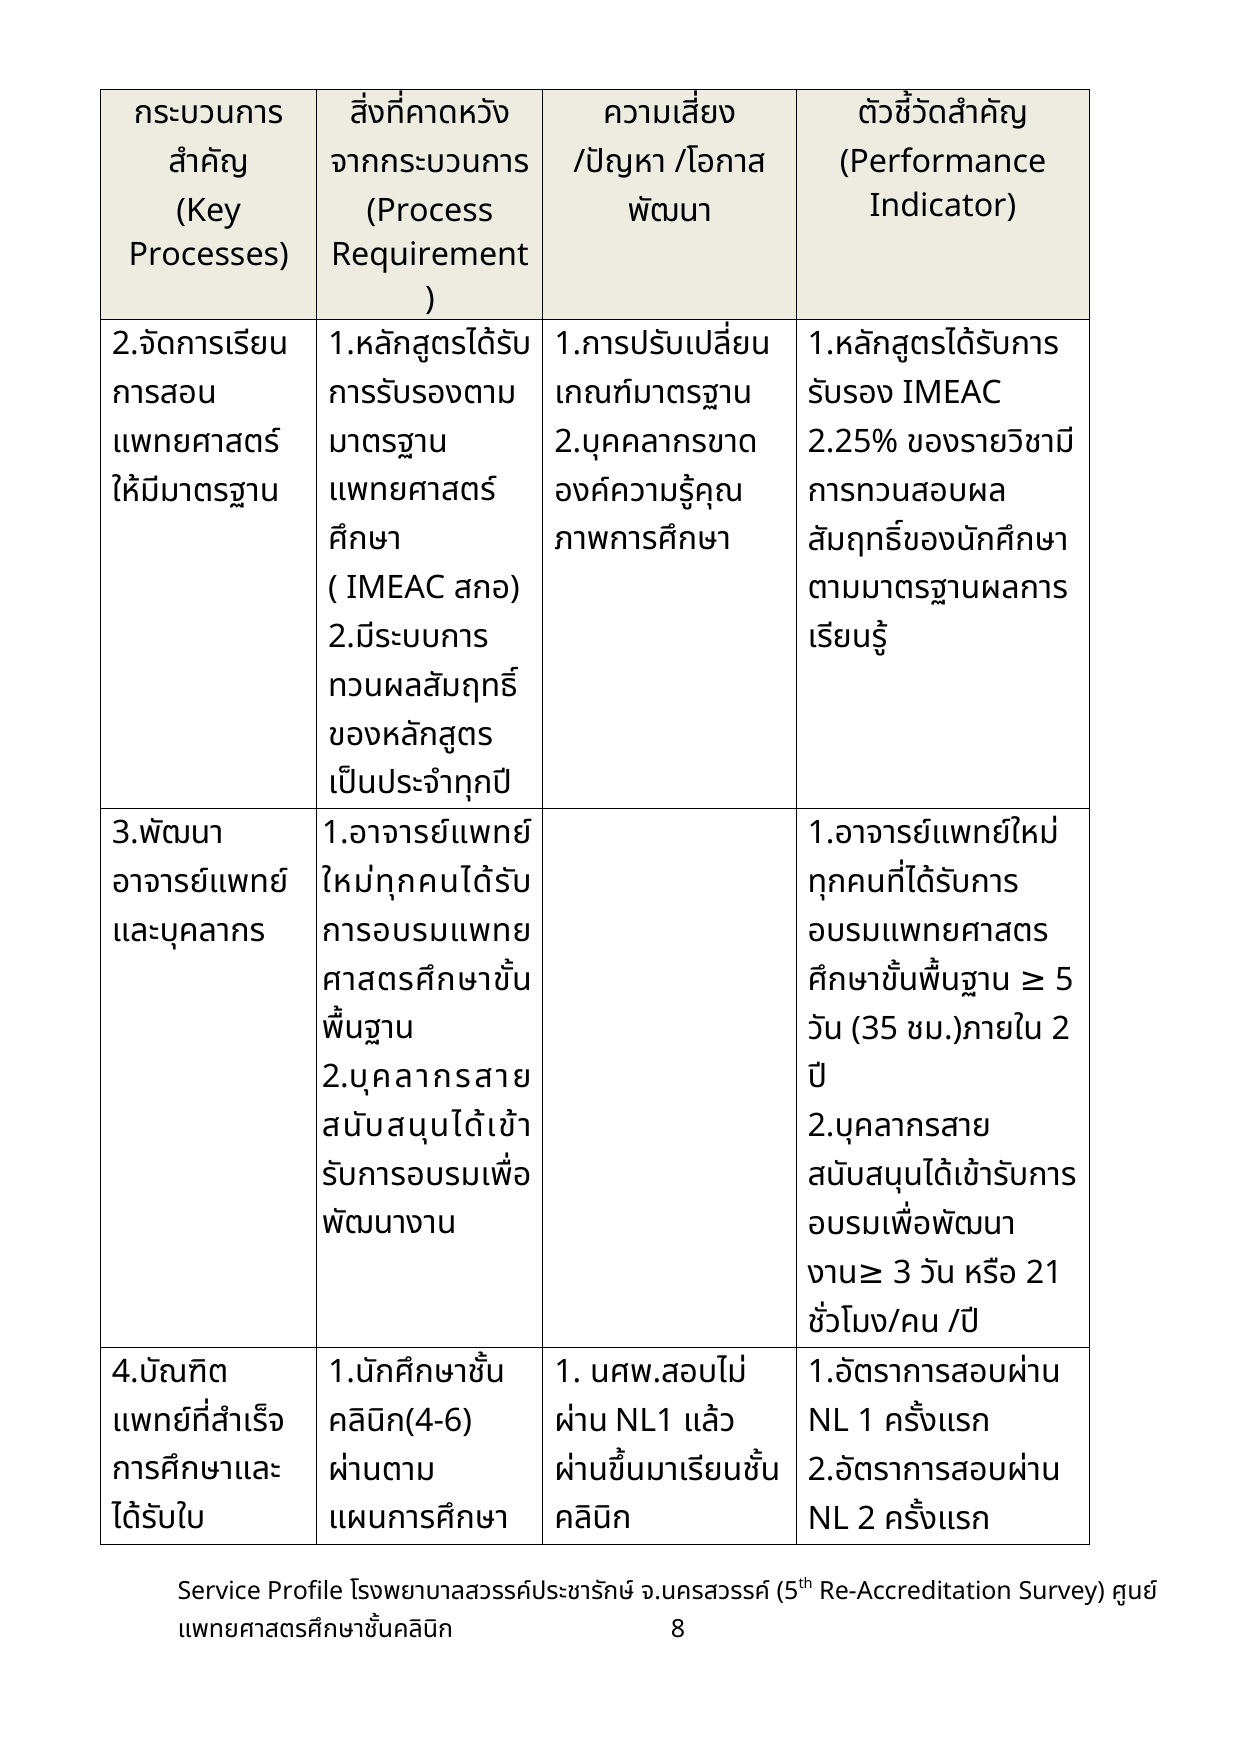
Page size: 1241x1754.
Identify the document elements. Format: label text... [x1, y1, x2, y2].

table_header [317, 90, 542, 319]
table_header ความเสี่ยง /ปัญหา /โอกาสพัฒนา [543, 90, 796, 319]
table_cell 1.อาจารย์แพทย์ใหม่ทุกคนที่ได้รับการอบรมแพทยศาสตรศึกษาขั้นพื้นฐาน ≥ 5 วัน (35 ชม.)ภายใน 2 ปี 2.บุคลากรสายสนับสนุนได้เข้ารับการอบรมเพื่อพัฒนางาน≥ 3 วัน หรือ 21 ชั่วโมง/คน /ปี [797, 809, 1089, 1347]
table_cell 1.การปรับเปลี่ยนเกณฑ์มาตรฐาน 2.บุคคลากรขาดองค์ความรู้คุณภาพการศึกษา [543, 320, 796, 808]
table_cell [543, 1348, 796, 1544]
table_cell 1.อาจารย์แพทย์ใหม่ทุกคนได้รับการอบรมแพทยศาสตรศึกษาขั้นพื้นฐาน 2.บุคลากรสายสนับสนุนได้เข้ารับการอบรมเพื่อพัฒนางาน [317, 809, 542, 1347]
table_cell 3.พัฒนาอาจารย์แพทย์และบุคลากร [101, 809, 316, 1347]
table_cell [101, 1348, 316, 1544]
table_header ตัวชี้วัดสำคัญ (Performance Indicator) [797, 90, 1089, 319]
table_cell 1.หลักสูตรได้รับการรับรองตามมาตรฐานแพทยศาสตร์ศึกษา ( IMEAC สกอ) 2.มีระบบการทวนผลสัมฤทธิ์ของหลักสูตรเป็นประจำทุกปี [317, 320, 542, 808]
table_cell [317, 1348, 542, 1544]
table_cell 1.หลักสูตรได้รับการรับรอง IMEAC 2.25% ของรายวิชามีการทวนสอบผลสัมฤทธิ์ของนักศึกษาตามมาตรฐานผลการเรียนรู้ [797, 320, 1089, 808]
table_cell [797, 1348, 1089, 1544]
table_header กระบวนการสำคัญ (Key Processes) [101, 90, 316, 319]
table_cell 2.จัดการเรียนการสอนแพทยศาสตร์ ให้มีมาตรฐาน [101, 320, 316, 808]
table_cell [543, 809, 796, 1347]
